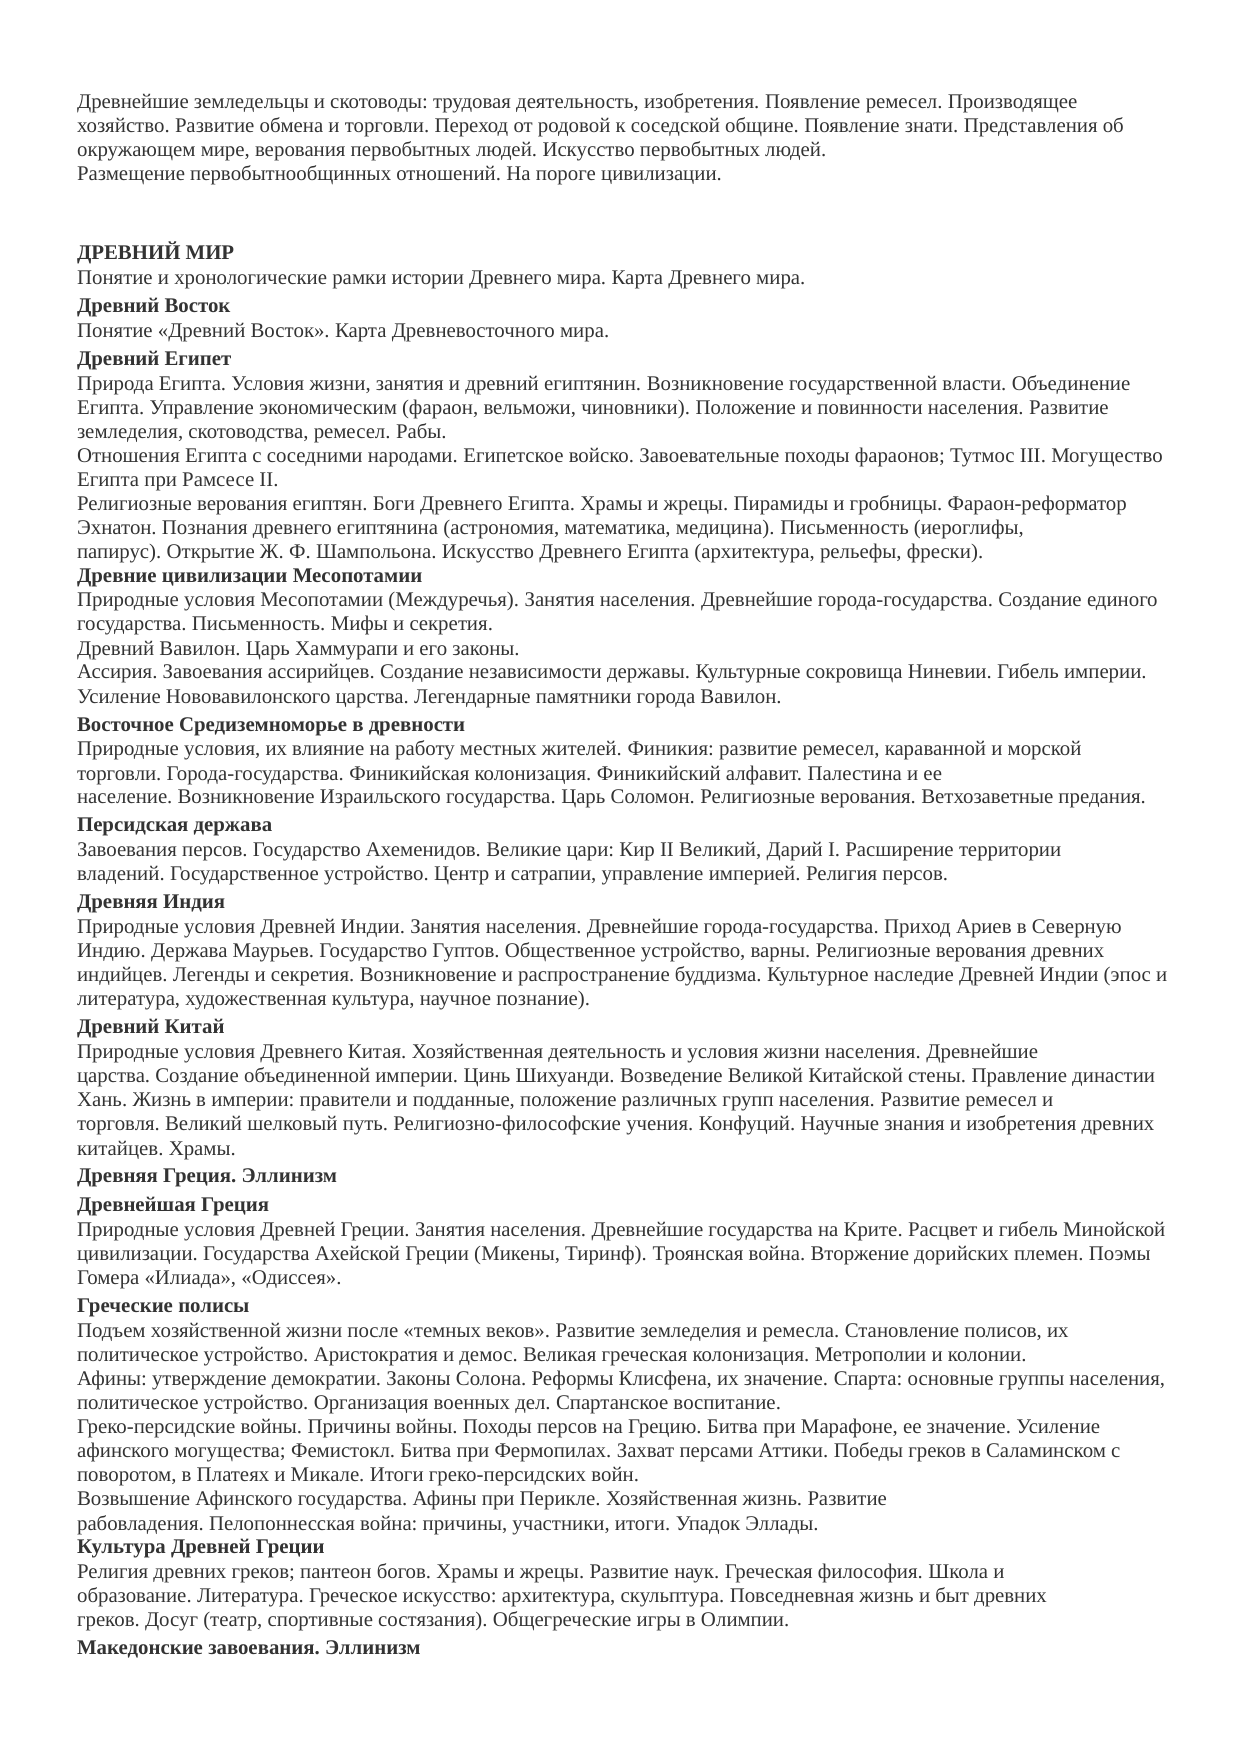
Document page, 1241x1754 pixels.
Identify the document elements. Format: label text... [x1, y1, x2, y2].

text Возвышение Афинского государства. Афины при Перикле. Хозяйственная жизнь. Развитие рабовладения. Пелопоннесская война: причины, участники, итоги. Упадок Эллады. [77, 1486, 1170, 1534]
text Природные условия Древней Греции. Занятия населения. Древнейшие государства на Крите. Расцвет и гибель Минойской цивилизации. Государства Ахейской Греции (Микены, Тиринф). Троянская война. Вторжение дорийских племен. Поэмы Гомера «Илиада», «Одиссея». [77, 1217, 1170, 1289]
text Древние цивилизации Месопотамии [77, 563, 1170, 587]
text Религия древних греков; пантеон богов. Храмы и жрецы. Развитие наук. Греческая философия. Школа и образование. Литература. Греческое искусство: архитектура, скульптура. Повседневная жизнь и быт древних греков. Досуг (театр, спортивные состязания). Общегреческие игры в Олимпии. [77, 1558, 1170, 1631]
text Древний Китай [77, 1010, 1170, 1039]
text Древний Восток [77, 289, 1170, 318]
text Македонские завоевания. Эллинизм [77, 1631, 1170, 1659]
text Персидская держава [77, 808, 1170, 837]
text Афины: утверждение демократии. Законы Солона. Реформы Клисфена, их значение. Спарта: основные группы населения, политическое устройство. Организация военных дел. Спартанское воспитание. [77, 1366, 1170, 1414]
text Природные условия Месопотамии (Междуречья). Занятия населения. Древнейшие города-государства. Создание единого государства. Письменность. Мифы и секретия. [77, 587, 1170, 635]
text Восточное Средиземноморье в древности [77, 708, 1170, 736]
text Древняя Греция. Эллинизм [77, 1159, 1170, 1188]
text Культура Древней Греции [77, 1534, 1170, 1558]
text Подъем хозяйственной жизни после «темных веков». Развитие земледелия и ремесла. Становление полисов, их политическое устройство. Аристократия и демос. Великая греческая колонизация. Метрополии и колонии. [77, 1318, 1170, 1366]
text Природа Египта. Условия жизни, занятия и древний египтянин. Возникновение государственной власти. Объединение Египта. Управление экономическим (фараон, вельможи, чиновники). Положение и повинности населения. Развитие земледелия, скотоводства, ремесел. Рабы. [77, 371, 1170, 443]
text Древний Египет [77, 342, 1170, 371]
text Отношения Египта с соседними народами. Египетское войско. Завоевательные походы фараонов; Тутмос III. Могущество Египта при Рамсесе II. [77, 443, 1170, 491]
text Древнейшие земледельцы и скотоводы: трудовая деятельность, изобретения. Появление ремесел. Производящее хозяйство. Развитие обмена и торговли. Переход от родовой к соседской общине. Появление знати. Представления об окружающем мире, верования первобытных людей. Искусство первобытных людей. [77, 88, 1170, 161]
text Усиление Нововавилонского царства. Легендарные памятники города Вавилон. [77, 683, 1170, 708]
text Понятие «Древний Восток». Карта Древневосточного мира. [77, 318, 1170, 342]
text Греко-персидские войны. Причины войны. Походы персов на Грецию. Битва при Марафоне, ее значение. Усиление афинского могущества; Фемистокл. Битва при Фермопилах. Захват персами Аттики. Победы греков в Саламинском с поворотом, в Платеях и Микале. Итоги греко-персидских войн. [77, 1414, 1170, 1486]
text Древняя Индия [77, 885, 1170, 914]
text Природные условия Древнего Китая. Хозяйственная деятельность и условия жизни населения. Древнейшие царства. Создание объединенной империи. Цинь Шихуанди. Возведение Великой Китайской стены. Правление династии Хань. Жизнь в империи: правители и подданные, положение различных групп населения. Развитие ремесел и торговля. Великий шелковый путь. Религиозно-философские учения. Конфуций. Научные знания и изобретения древних китайцев. Храмы. [77, 1039, 1170, 1159]
text Размещение первобытнообщинных отношений. На пороге цивилизации. [77, 161, 1170, 185]
text Древнейшая Греция [77, 1188, 1170, 1217]
text Греческие полисы [77, 1289, 1170, 1318]
text Религиозные верования египтян. Боги Древнего Египта. Храмы и жрецы. Пирамиды и гробницы. Фараон-реформатор Эхнатон. Познания древнего египтянина (астрономия, математика, медицина). Письменность (иероглифы, папирус). Открытие Ж. Ф. Шампольона. Искусство Древнего Египта (архитектура, рельефы, фрески). [77, 491, 1170, 563]
text Природные условия Древней Индии. Занятия населения. Древнейшие города-государства. Приход Ариев в Северную Индию. Держава Маурьев. Государство Гуптов. Общественное устройство, варны. Религиозные верования древних индийцев. Легенды и секретия. Возникновение и распространение буддизма. Культурное наследие Древней Индии (эпос и литература, художественная культура, научное познание). [77, 914, 1170, 1010]
text Природные условия, их влияние на работу местных жителей. Финикия: развитие ремесел, караванной и морской торговли. Города-государства. Финикийская колонизация. Финикийский алфавит. Палестина и ее население. Возникновение Израильского государства. Царь Соломон. Религиозные верования. Ветхозаветные предания. [77, 736, 1170, 808]
text ДРЕВНИЙ МИР [77, 236, 1170, 265]
text Понятие и хронологические рамки истории Древнего мира. Карта Древнего мира. [77, 265, 1170, 289]
text Завоевания персов. Государство Ахеменидов. Великие цари: Кир II Великий, Дарий I. Расширение территории владений. Государственное устройство. Центр и сатрапии, управление империей. Религия персов. [77, 837, 1170, 885]
text Ассирия. Завоевания ассирийцев. Создание независимости державы. Культурные сокровища Ниневии. Гибель империи. [77, 659, 1170, 683]
text Древний Вавилон. Царь Хаммурапи и его законы. [77, 635, 1170, 659]
